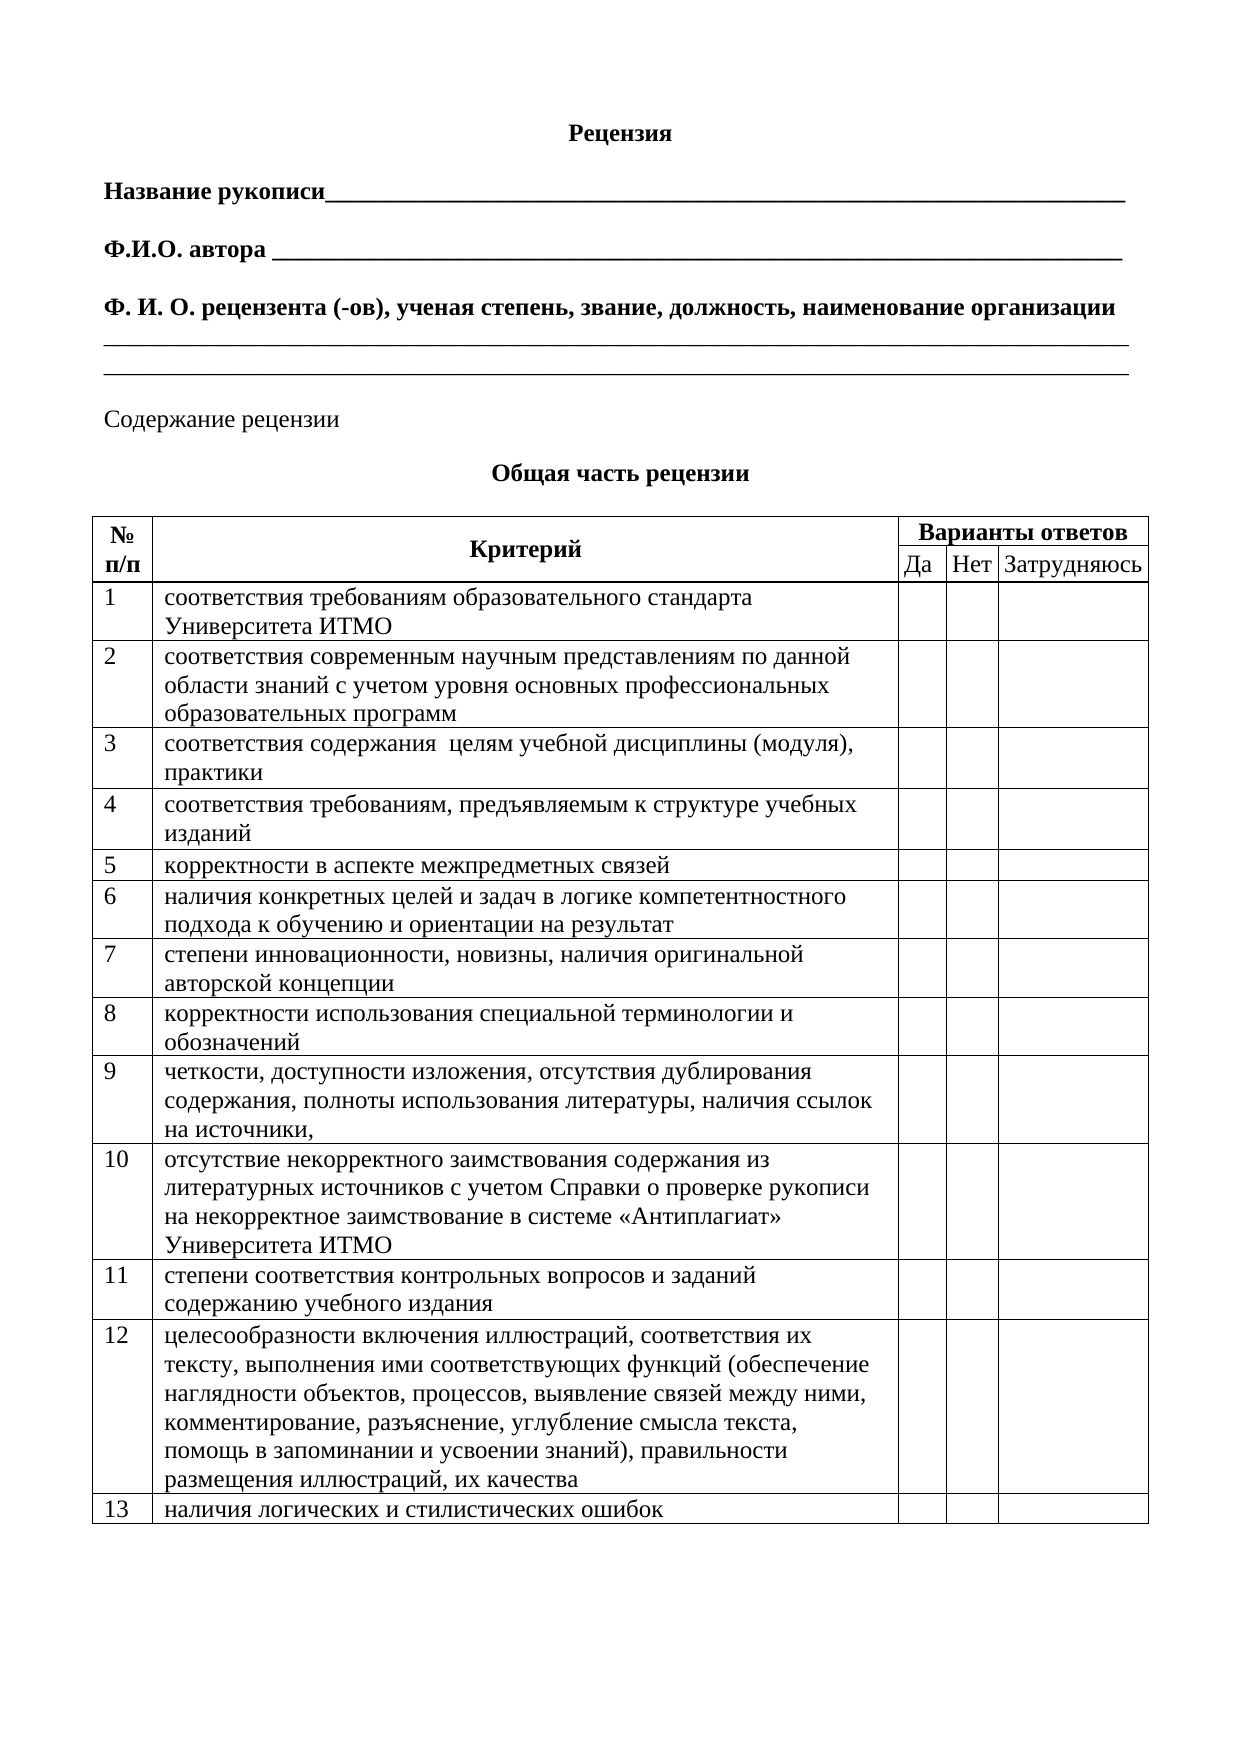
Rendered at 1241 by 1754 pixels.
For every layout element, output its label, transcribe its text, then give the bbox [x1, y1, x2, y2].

table_cell [999, 1494, 1148, 1523]
table_cell [899, 641, 946, 727]
table_cell [947, 789, 998, 849]
table_cell [947, 850, 998, 880]
table_cell [899, 1144, 946, 1259]
table_cell [999, 728, 1148, 788]
table_cell 1 [93, 583, 152, 640]
table_cell соответствия содержания целям учебной дисциплины (модуля), практики [153, 728, 898, 788]
table_cell Затрудняюсь [999, 546, 1148, 581]
table_cell целесообразности включения иллюстраций, соответствия их тексту, выполнения ими соответствующих функций (обеспечение наглядности объектов, процессов, выявление связей между ними, комментирование, разъяснение, углубление смысла текста, помощь в запоминании и усвоении знаний), правильности размещения иллюстраций, их качества [153, 1320, 898, 1493]
table_cell [947, 1056, 998, 1143]
table_cell [947, 1494, 998, 1523]
table_cell [899, 881, 946, 938]
text Общая часть рецензии [103, 461, 1137, 486]
table_cell [999, 939, 1148, 997]
table_cell наличия конкретных целей и задач в логике компетентностного подхода к обучению и ориентации на результат [153, 881, 898, 938]
table_cell [947, 641, 998, 727]
table_cell наличия логических и стилистических ошибок [153, 1494, 898, 1523]
text Ф. И. О. рецензента (-ов), ученая степень, звание, должность, наименование организации [103, 292, 1137, 321]
table_cell [999, 1260, 1148, 1319]
table_cell [899, 583, 946, 640]
table_header № п/п [93, 517, 152, 581]
table_cell [899, 1056, 946, 1143]
table_cell [947, 998, 998, 1055]
table_header Критерий [153, 517, 898, 581]
table_cell [947, 728, 998, 788]
text Рецензия [103, 118, 1137, 147]
table_cell [899, 939, 946, 997]
table_cell [947, 1144, 998, 1259]
text ____________________________________________________________________________________________________________________________________________________________________ [103, 321, 1137, 378]
table_header Варианты ответов [899, 517, 1148, 545]
table_cell 9 [93, 1056, 152, 1143]
table_cell корректности в аспекте межпредметных связей [153, 850, 898, 880]
table_cell [999, 641, 1148, 727]
table_cell степени инновационности, новизны, наличия оригинальной авторской концепции [153, 939, 898, 997]
table_cell [999, 998, 1148, 1055]
table_cell соответствия требованиям, предъявляемым к структуре учебных изданий [153, 789, 898, 849]
table_cell [899, 1260, 946, 1319]
table_cell [947, 583, 998, 640]
table_cell [947, 881, 998, 938]
table_cell 8 [93, 998, 152, 1055]
table_cell 3 [93, 728, 152, 788]
text Название рукописи________________________________________________________________ [103, 176, 1137, 205]
table_cell Нет [947, 546, 998, 581]
table_cell [999, 881, 1148, 938]
table_cell [947, 1260, 998, 1319]
table_cell 11 [93, 1260, 152, 1319]
table_cell [999, 1320, 1148, 1493]
table_cell [947, 1320, 998, 1493]
table_cell [899, 728, 946, 788]
table_cell [999, 789, 1148, 849]
table_cell [999, 1144, 1148, 1259]
table_cell 10 [93, 1144, 152, 1259]
table_cell [999, 583, 1148, 640]
table_cell [999, 1056, 1148, 1143]
table_cell [947, 939, 998, 997]
table_cell 13 [93, 1494, 152, 1523]
table_cell [899, 1320, 946, 1493]
table_cell [899, 850, 946, 880]
table_cell [899, 1494, 946, 1523]
table_cell [899, 998, 946, 1055]
text Содержание рецензии [103, 407, 1137, 432]
table_cell 7 [93, 939, 152, 997]
table_cell 4 [93, 789, 152, 849]
table_cell [899, 789, 946, 849]
table_cell отсутствие некорректного заимствования содержания из литературных источников с учетом Справки о проверке рукописи на некорректное заимствование в системе «Антиплагиат» Университета ИТМО [153, 1144, 898, 1259]
table_cell соответствия требованиям образовательного стандарта Университета ИТМО [153, 583, 898, 640]
table_cell корректности использования специальной терминологии и обозначений [153, 998, 898, 1055]
table_cell 5 [93, 850, 152, 880]
table_cell Да [899, 546, 946, 581]
text Ф.И.О. автора ____________________________________________________________________ [103, 234, 1137, 263]
table_cell 12 [93, 1320, 152, 1493]
table_cell [999, 850, 1148, 880]
table_cell четкости, доступности изложения, отсутствия дублирования содержания, полноты использования литературы, наличия ссылок на источники, [153, 1056, 898, 1143]
table_cell соответствия современным научным представлениям по данной области знаний с учетом уровня основных профессиональных образовательных программ [153, 641, 898, 727]
table_cell 6 [93, 881, 152, 938]
table_cell степени соответствия контрольных вопросов и заданий содержанию учебного издания [153, 1260, 898, 1319]
table_cell 2 [93, 641, 152, 727]
